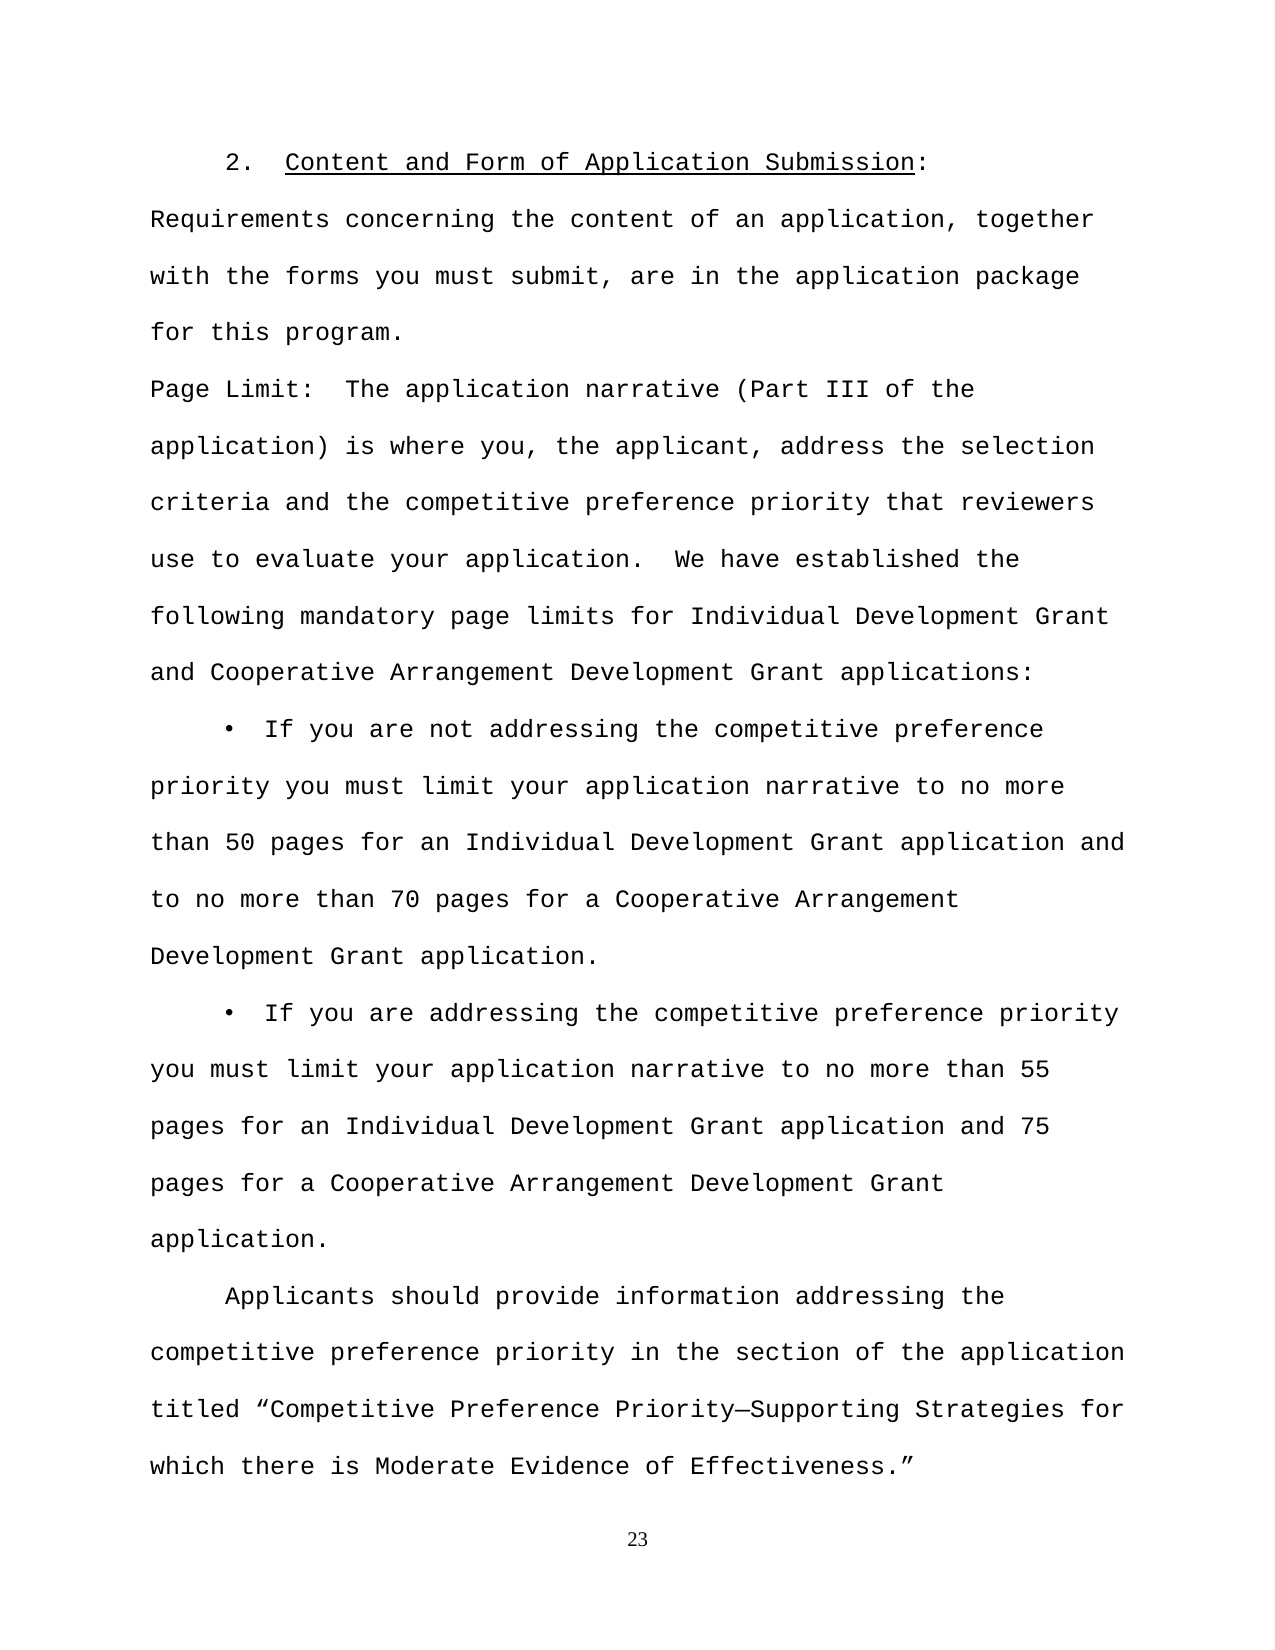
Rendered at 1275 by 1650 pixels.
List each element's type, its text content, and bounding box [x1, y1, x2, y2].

text 2. Content and Form of Application Submission: Requirements concerning the content of an application, together with the forms you must submit, are in the application package for this program. [150, 150, 1125, 348]
text If you are not addressing the competitive preference priority you must limit your application narrative to no more than 50 pages for an Individual Development Grant application and to no more than 70 pages for a Cooperative Arrangement Development Grant application. [150, 717, 1125, 972]
text Page Limit: The application narrative (Part III of the application) is where you, the applicant, address the selection criteria and the competitive preference priority that reviewers use to evaluate your application. We have established the following mandatory page limits for Individual Development Grant and Cooperative Arrangement Development Grant applications: [150, 377, 1125, 688]
text If you are addressing the competitive preference priority you must limit your application narrative to no more than 55 pages for an Individual Development Grant application and 75 pages for a Cooperative Arrangement Development Grant application. [150, 1000, 1125, 1255]
text Applicants should provide information addressing the competitive preference priority in the section of the application titled “Competitive Preference Priority—Supporting Strategies for which there is Moderate Evidence of Effectiveness.” [150, 1283, 1125, 1482]
